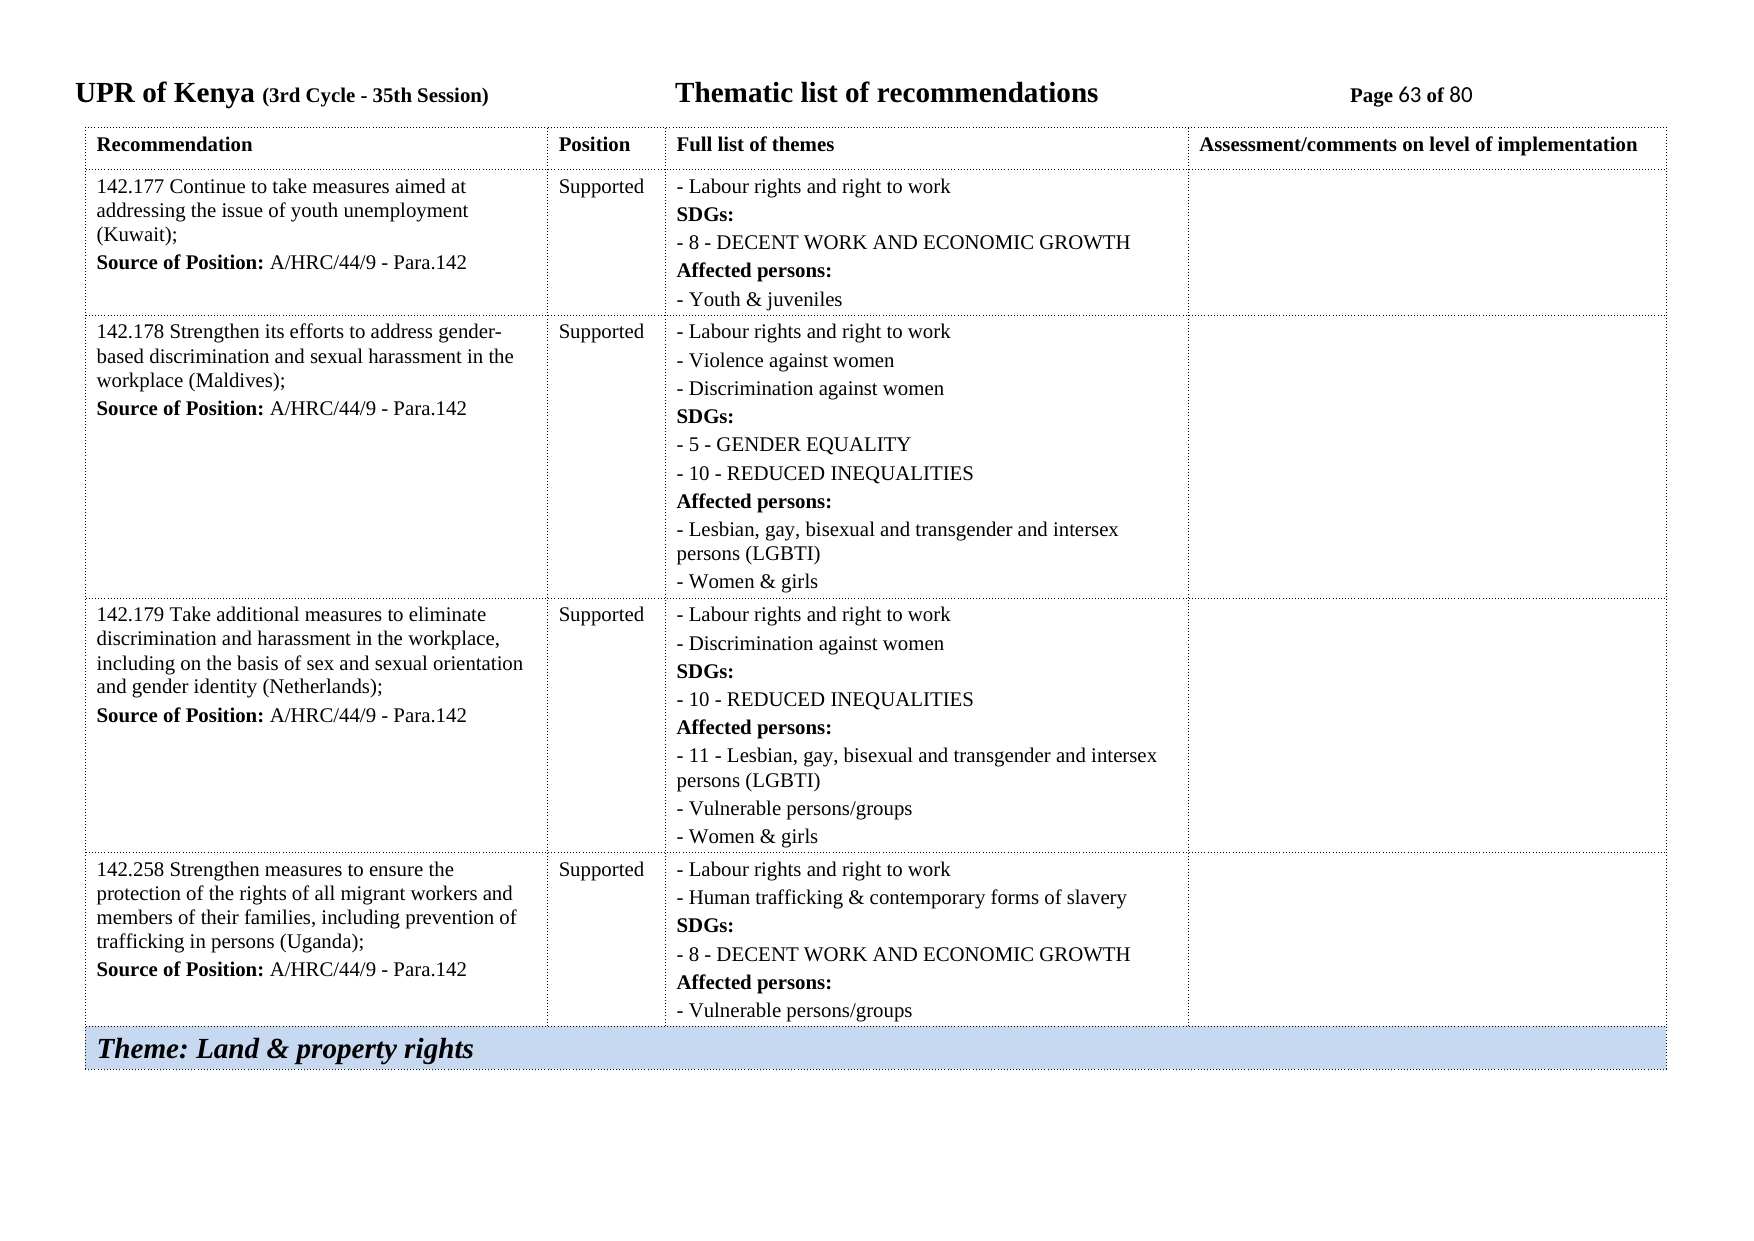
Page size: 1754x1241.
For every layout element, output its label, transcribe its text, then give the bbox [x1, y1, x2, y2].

table_cell - Labour rights and right to work SDGs: - 8 - DECENT WORK AND ECONOMIC GROWTH Affected persons: - Youth & juveniles [665, 169, 1188, 315]
table_cell [1188, 852, 1666, 1026]
table_cell 142.179 Take additional measures to eliminate discrimination and harassment in the workplace, including on the basis of sex and sexual orientation and gender identity (Netherlands); Source of Position: A/HRC/44/9 - Para.142 [85, 598, 547, 852]
table_cell [1188, 598, 1666, 852]
table_header Full list of themes [665, 127, 1188, 169]
table_cell - Labour rights and right to work - Discrimination against women SDGs: - 10 - REDUCED INEQUALITIES Affected persons: - 11 - Lesbian, gay, bisexual and transgender and intersex persons (LGBTI) - Vulnerable persons/groups - Women & girls [665, 598, 1188, 852]
table_cell 142.178 Strengthen its efforts to address gender-based discrimination and sexual harassment in the workplace (Maldives); Source of Position: A/HRC/44/9 - Para.142 [85, 315, 547, 598]
table_header Recommendation [85, 127, 547, 169]
table_cell [1188, 169, 1666, 315]
table_cell - Labour rights and right to work - Violence against women - Discrimination against women SDGs: - 5 - GENDER EQUALITY - 10 - REDUCED INEQUALITIES Affected persons: - Lesbian, gay, bisexual and transgender and intersex persons (LGBTI) - Women & girls [665, 315, 1188, 598]
table_cell Theme: Land & property rights [85, 1026, 1666, 1069]
table_header Assessment/comments on level of implementation [1188, 127, 1666, 169]
table_cell Supported [547, 852, 665, 1026]
table_cell Supported [547, 598, 665, 852]
table_cell - Labour rights and right to work - Human trafficking & contemporary forms of slavery SDGs: - 8 - DECENT WORK AND ECONOMIC GROWTH Affected persons: - Vulnerable persons/groups [665, 852, 1188, 1026]
table_cell 142.258 Strengthen measures to ensure the protection of the rights of all migrant workers and members of their families, including prevention of trafficking in persons (Uganda); Source of Position: A/HRC/44/9 - Para.142 [85, 852, 547, 1026]
table_cell [1188, 315, 1666, 598]
table_cell Supported [547, 315, 665, 598]
table_cell 142.177 Continue to take measures aimed at addressing the issue of youth unemployment (Kuwait); Source of Position: A/HRC/44/9 - Para.142 [85, 169, 547, 315]
table_cell Supported [547, 169, 665, 315]
table_header Position [547, 127, 665, 169]
